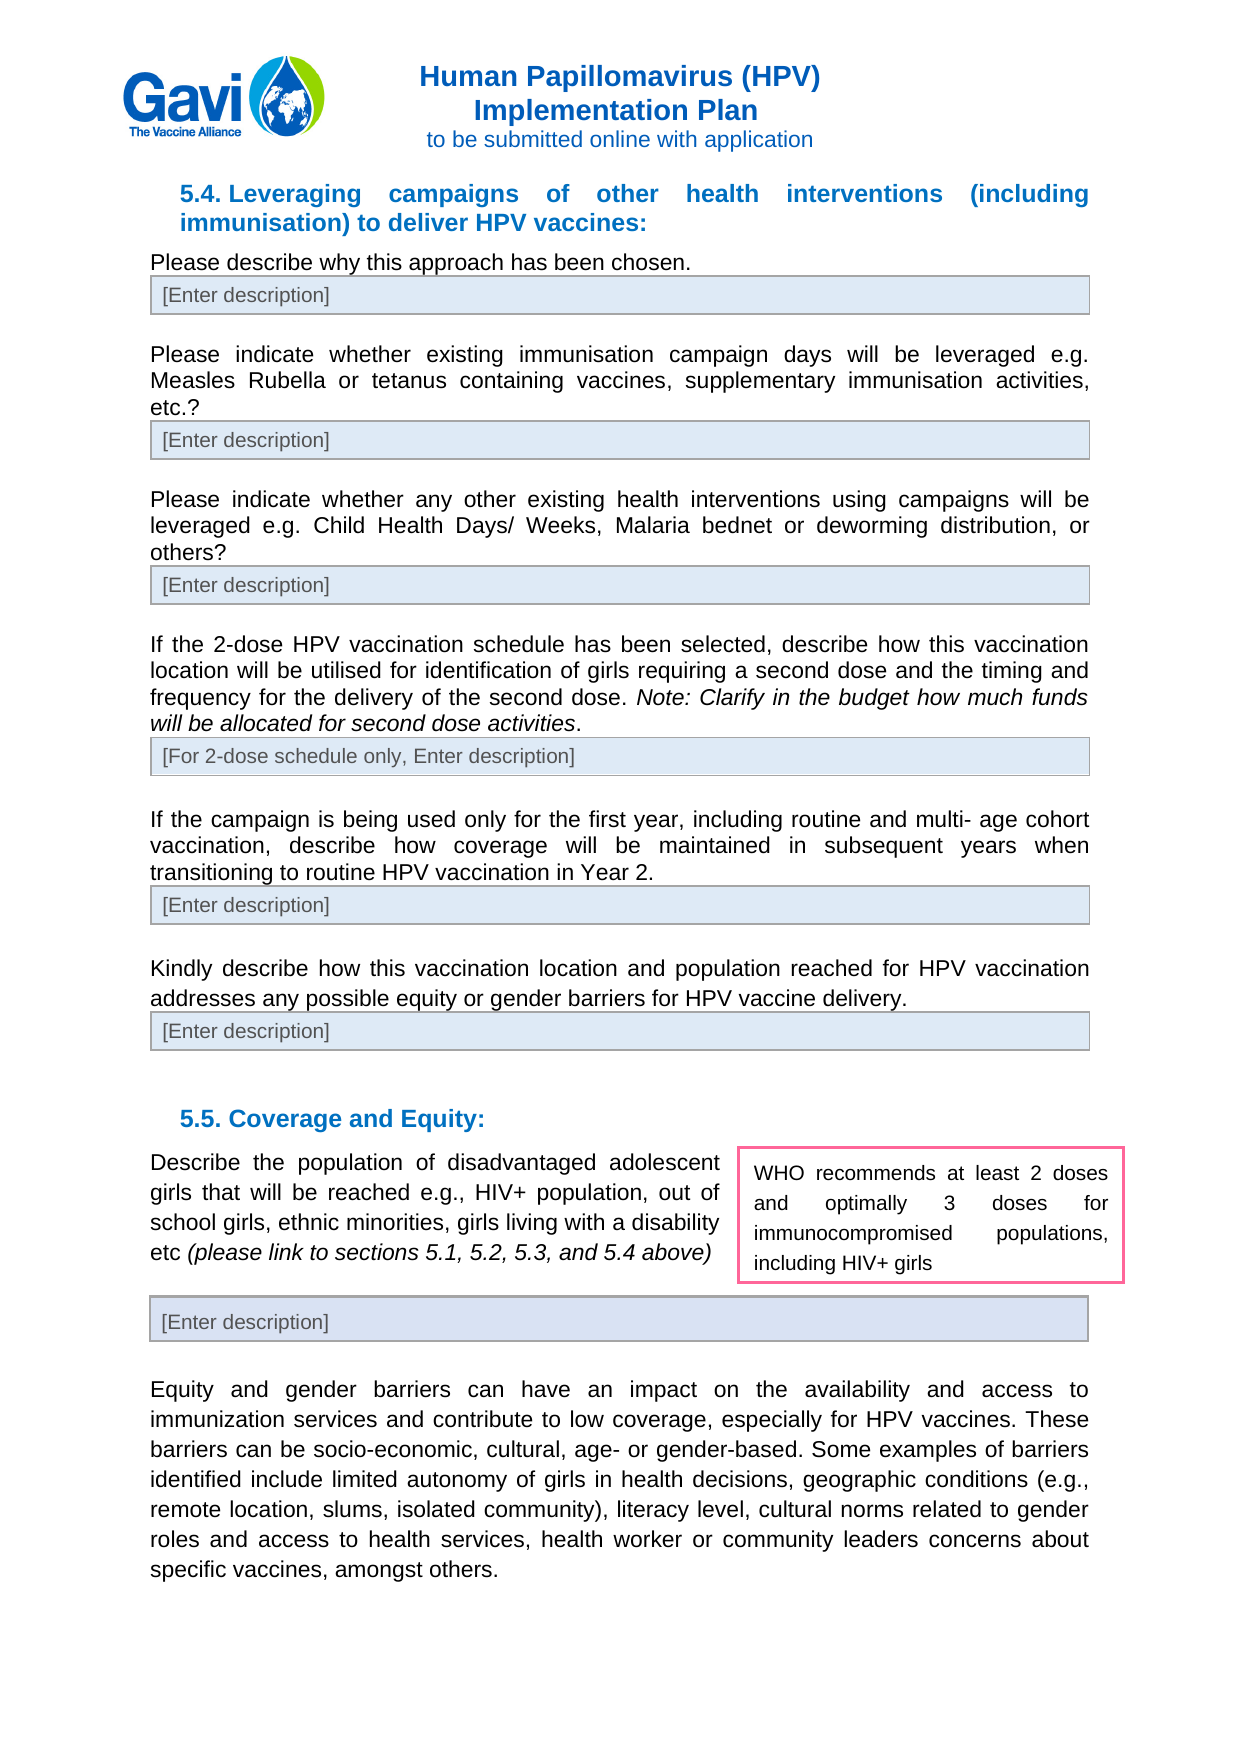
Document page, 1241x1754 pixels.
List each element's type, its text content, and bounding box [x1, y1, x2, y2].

text If the 2-dose HPV vaccination schedule has been selected, describe how this vaccination location will be utilised for identification of girls requiring a second dose and the timing and frequency for the delivery of the second dose. Note: Clarify in the budget how much funds will be allocated for second dose activities. [150, 631, 1090, 737]
text Please indicate whether any other existing health interventions using campaigns will be leveraged e.g. Child Health Days/ Weeks, Malaria bednet or deworming distribution, or others? [150, 486, 1090, 565]
table_header [Enter description] [151, 1298, 1087, 1340]
text Equity and gender barriers can have an impact on the availability and access to immunization services and contribute to low coverage, especially for HPV vaccines. These barriers can be socio-economic, cultural, age- or gender-based. Some examples of barriers identified include limited autonomy of girls in health decisions, geographic conditions (e.g., remote location, slums, isolated community), literacy level, cultural norms related to gender roles and access to health services, health worker or community leaders concerns about specific vaccines, amongst others. [150, 1372, 1090, 1582]
text Kindly describe how this vaccination location and population reached for HPV vaccination addresses any possible equity or gender barriers for HPV vaccine delivery. [150, 951, 1090, 1011]
subtitle Leveraging campaigns of other health interventions (including immunisation) to deliver HPV vaccines: [179, 179, 1090, 236]
text Describe the population of disadvantaged adolescent girls that will be reached e.g., HIV+ population, out of school girls, ethnic minorities, girls living with a disability etc (please link to sections 5.1, 5.2, 5.3, and 5.4 above) [150, 1145, 1090, 1265]
text If the campaign is being used only for the first year, including routine and multi- age cohort vaccination, describe how coverage will be maintained in subsequent years when transitioning to routine HPV vaccination in Year 2. [150, 806, 1090, 885]
table_header [Enter description] [152, 1013, 1089, 1049]
table_header [For 2-dose schedule only, Enter description] [152, 738, 1089, 774]
picture [3, 0, 344, 160]
table_header [Enter description] [152, 277, 1089, 313]
text Please describe why this approach has been chosen. [150, 249, 1090, 275]
table_header [Enter description] [152, 567, 1089, 603]
table_header [Enter description] [152, 422, 1089, 458]
subtitle Coverage and Equity: [179, 1104, 1090, 1133]
table_header [Enter description] [152, 887, 1089, 923]
text Please indicate whether existing immunisation campaign days will be leveraged e.g. Measles Rubella or tetanus containing vaccines, supplementary immunisation activities, etc.? [150, 341, 1090, 420]
